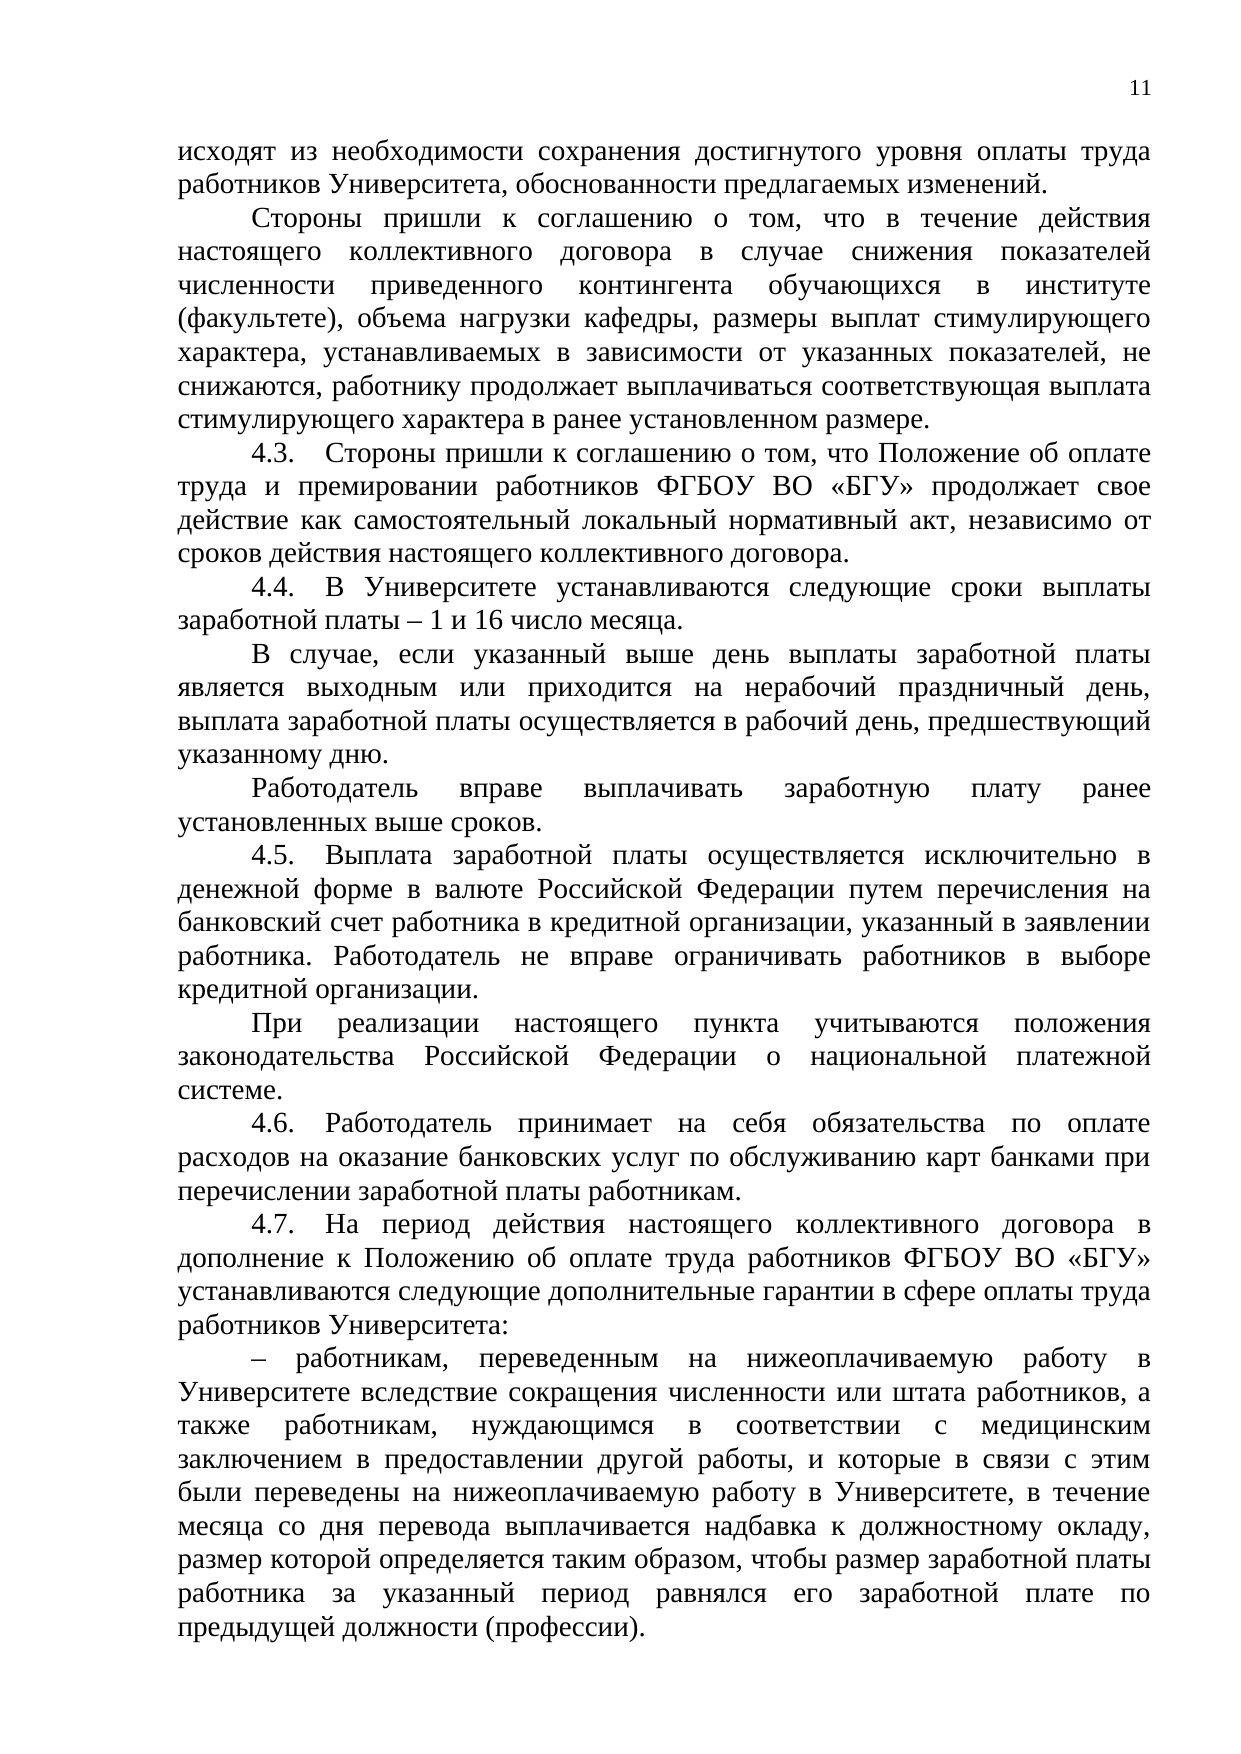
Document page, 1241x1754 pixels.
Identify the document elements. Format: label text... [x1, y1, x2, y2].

text Стороны пришли к соглашению о том, что в течение действия настоящего коллективного договора в случае снижения показателей численности приведенного контингента обучающихся в институте (факультете), объема нагрузки кафедры, размеры выплат стимулирующего характера, устанавливаемых в зависимости от указанных показателей, не снижаются, работнику продолжает выплачиваться соответствующая выплата стимулирующего характера в ранее установленном размере. [177, 200, 1152, 435]
text – работникам, переведенным на нижеоплачиваемую работу в Университете вследствие сокращения численности или штата работников, а также работникам, нуждающимся в соответствии с медицинским заключением в предоставлении другой работы, и которые в связи с этим были переведены на нижеоплачиваемую работу в Университете, в течение месяца со дня перевода выплачивается надбавка к должностному окладу, размер которой определяется таким образом, чтобы размер заработной платы работника за указанный период равнялся его заработной плате по предыдущей должности (профессии). [177, 1340, 1152, 1642]
text В случае, если указанный выше день выплаты заработной платы является выходным или приходится на нерабочий праздничный день, выплата заработной платы осуществляется в рабочий день, предшествующий указанному дню. [177, 636, 1152, 770]
text Работодатель вправе выплачивать заработную плату ранее установленных выше сроков. [177, 770, 1152, 837]
list В Университете устанавливаются следующие сроки выплаты заработной платы – 1 и 16 число месяца. [177, 569, 1152, 636]
list Выплата заработной платы осуществляется исключительно в денежной форме в валюте Российской Федерации путем перечисления на банковский счет работника в кредитной организации, указанный в заявлении работника. Работодатель не вправе ограничивать работников в выборе кредитной организации. [177, 837, 1152, 1005]
list Работодатель принимает на себя обязательства по оплате расходов на оказание банковских услуг по обслуживанию карт банками при перечислении заработной платы работникам. [177, 1106, 1152, 1206]
list Стороны пришли к соглашению о том, что Положение об оплате труда и премировании работников ФГБОУ ВО «БГУ» продолжает свое действие как самостоятельный локальный нормативный акт, независимо от сроков действия настоящего коллективного договора. [177, 435, 1152, 569]
text При реализации настоящего пункта учитываются положения законодательства Российской Федерации о национальной платежной системе. [177, 1005, 1152, 1106]
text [177, 133, 1152, 200]
list На период действия настоящего коллективного договора в дополнение к Положению об оплате труда работников ФГБОУ ВО «БГУ» устанавливаются следующие дополнительные гарантии в сфере оплаты труда работников Университета: [177, 1206, 1152, 1340]
